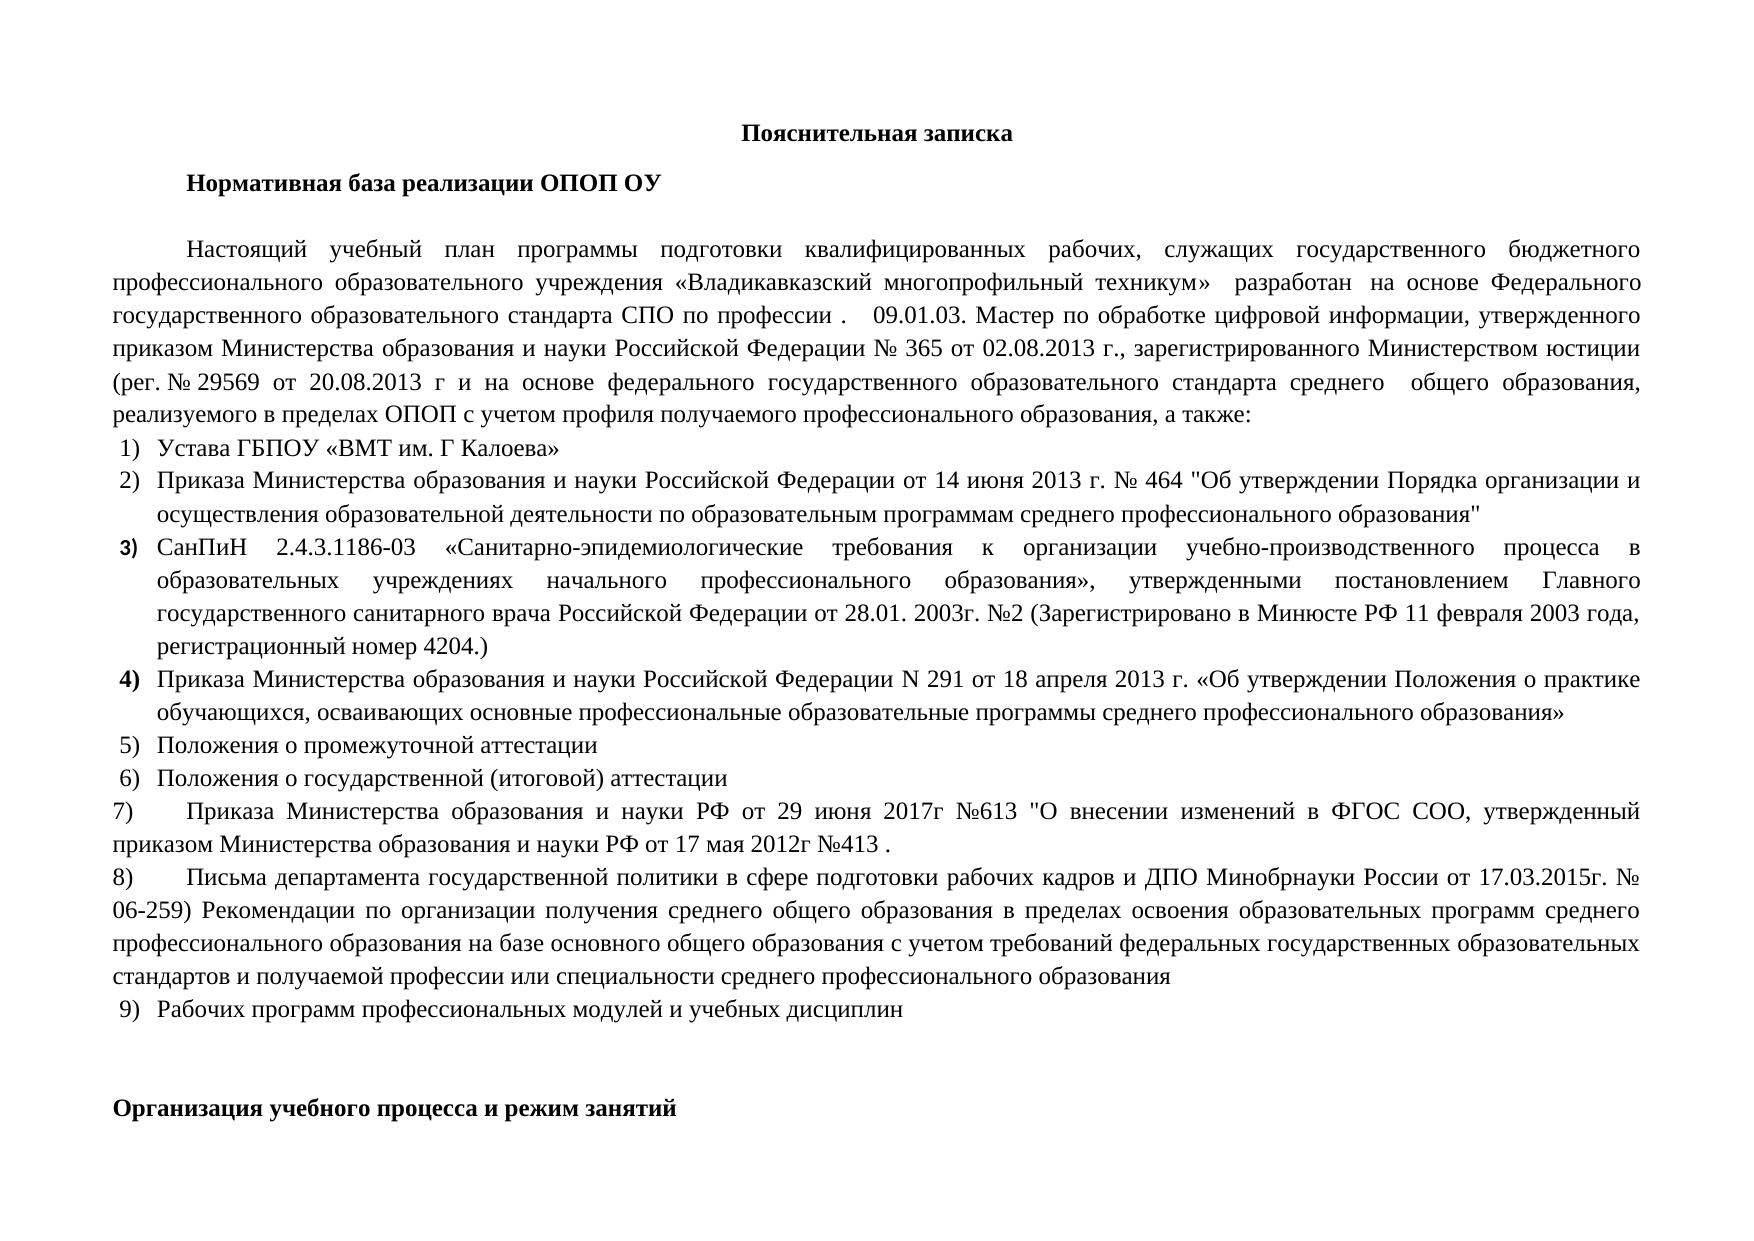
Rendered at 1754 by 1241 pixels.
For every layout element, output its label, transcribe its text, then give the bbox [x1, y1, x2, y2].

list Приказа Министерства образования и науки Российской Федерации от 14 июня 2013 г. № 464 "Об утверждении Порядка организации и осуществления образовательной деятельности по образовательным программам среднего профессионального образования" [119, 466, 1642, 527]
list Приказа Министерства образования и науки РФ от 29 июня 2017г №613 "О внесении изменений в ФГОС СОО, утвержденный приказом Министерства образования и науки РФ от 17 мая 2012г №413 . [112, 796, 1642, 858]
text Настоящий учебный план программы подготовки квалифицированных рабочих, служащих государственного бюджетного профессионального образовательного учреждения «Владикавказский многопрофильный техникум» разработан на основе Федерального государственного образовательного стандарта СПО по профессии . 09.01.03. Мастер по обработке цифровой информации, утвержденного приказом Министерства образования и науки Российской Федерации № 365 от 02.08.2013 г., зарегистрированного Министерством юстиции (рег. № 29569 от 20.08.2013 г и на основе федерального государственного образовательного стандарта среднего общего образования, реализуемого в пределах ОПОП с учетом профиля получаемого профессионального образования, а также: [112, 234, 1642, 428]
list Рабочих программ профессиональных модулей и учебных дисциплин [119, 994, 1642, 1023]
list Приказа Министерства образования и науки Российской Федерации N 291 от 18 апреля 2013 г. «Об утверждении Положения о практике обучающихся, осваивающих основные профессиональные образовательные программы среднего профессионального образования» [119, 664, 1642, 726]
list Письма департамента государственной политики в сфере подготовки рабочих кадров и ДПО Минобрнауки России от 17.03.2015г. № 06-259) Рекомендации по организации получения среднего общего образования в пределах освоения образовательных программ среднего профессионального образования на базе основного общего образования с учетом требований федеральных государственных образовательных стандартов и получаемой профессии или специальности среднего профессионального образования [112, 862, 1642, 990]
text Пояснительная записка [112, 118, 1642, 147]
list Положения о государственной (итоговой) аттестации [119, 763, 1642, 792]
text Организация учебного процесса и режим занятий [112, 1093, 1642, 1121]
text Нормативная база реализации ОПОП ОУ [112, 168, 1642, 197]
list Положения о промежуточной аттестации [119, 730, 1642, 759]
list Устава ГБПОУ «ВМТ им. Г Калоева» [119, 433, 1642, 461]
list СанПиН 2.4.3.1186-03 «Санитарно-эпидемиологические требования к организации учебно-производственного процесса в образовательных учреждениях начального профессионального образования», утвержденными постановлением Главного государственного санитарного врача Российской Федерации от 28.01. 2003г. №2 (Зарегистрировано в Минюсте РФ 11 февраля 2003 года, регистрационный номер 4204.) [119, 532, 1642, 660]
